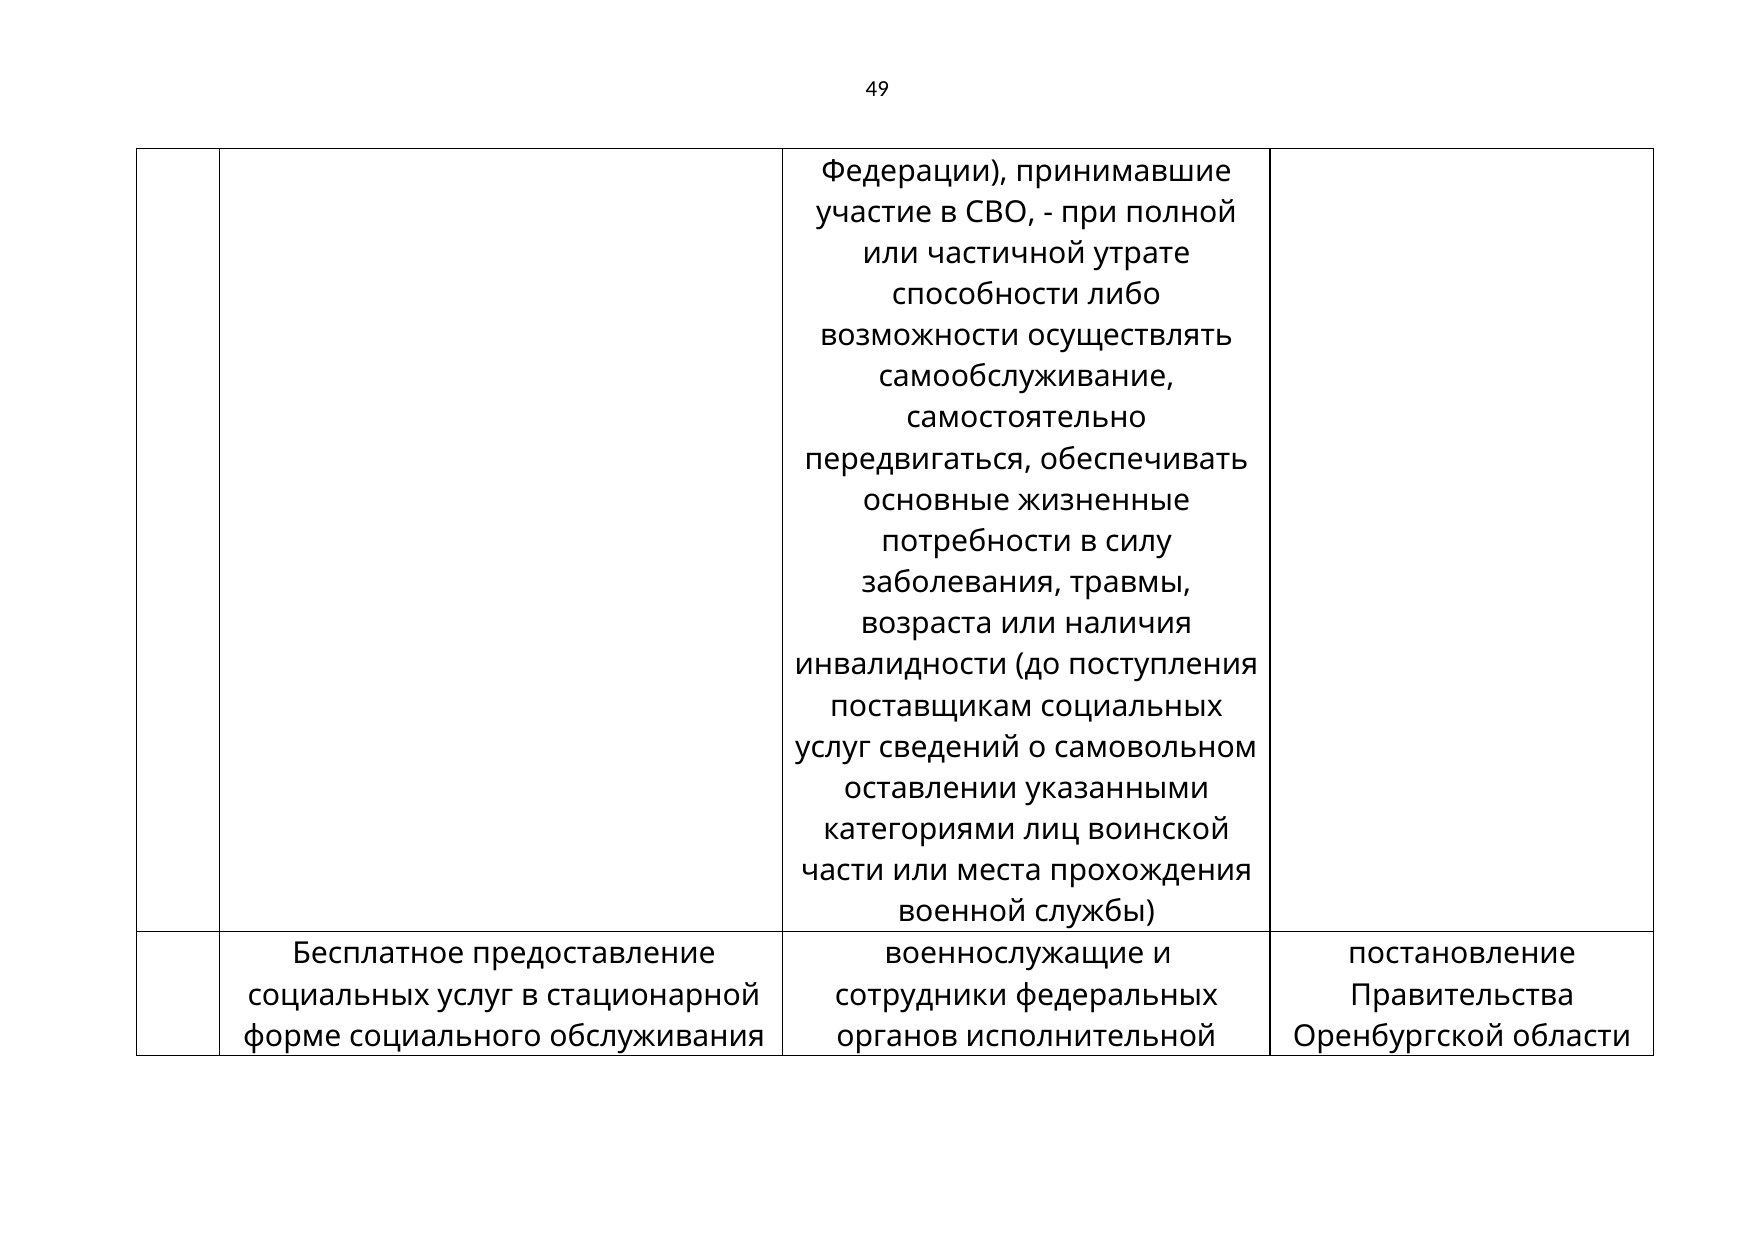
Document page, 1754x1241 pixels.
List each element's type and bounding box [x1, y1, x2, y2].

table_cell [137, 932, 219, 1055]
table_cell [783, 932, 1269, 1055]
table_cell [220, 149, 782, 931]
table_cell [220, 932, 782, 1055]
table_cell [1271, 149, 1653, 931]
table_cell [783, 149, 1269, 931]
table_cell [1271, 932, 1653, 1055]
